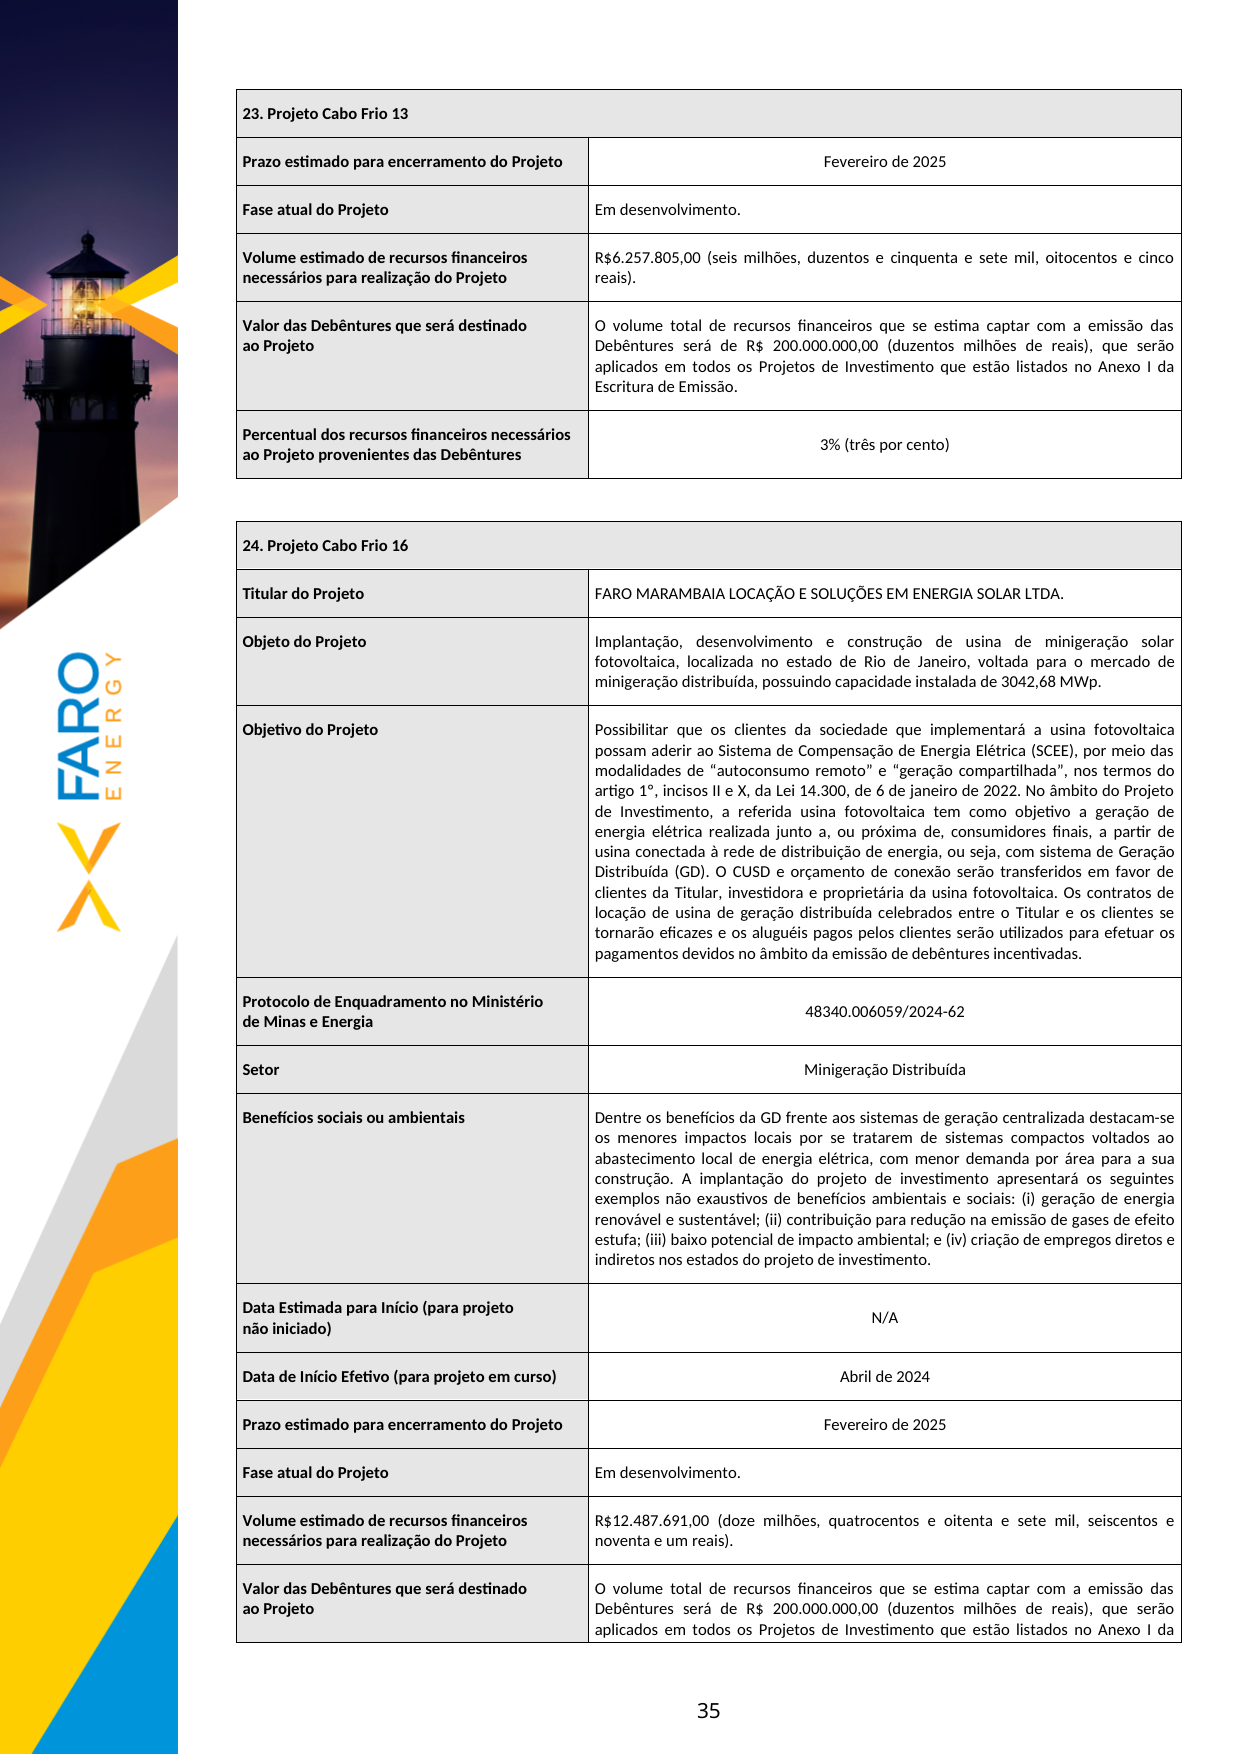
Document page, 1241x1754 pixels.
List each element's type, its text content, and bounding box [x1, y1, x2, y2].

table_cell R$12.487.691,00 (doze milhões, quatrocentos e oitenta e sete mil, seiscentos e noventa e um reais). [589, 1497, 1181, 1564]
table_cell Dentre os benefícios da GD frente aos sistemas de geração centralizada destacam-se os menores impactos locais por se tratarem de sistemas compactos voltados ao abastecimento local de energia elétrica, com menor demanda por área para a sua construção. A implantação do projeto de investimento apresentará os seguintes exemplos não exaustivos de benefícios ambientais e sociais: (i) geração de energia renovável e sustentável; (ii) contribuição para redução na emissão de gases de efeito estufa; (iii) baixo potencial de impacto ambiental; e (iv) criação de empregos diretos e indiretos nos estados do projeto de investimento. [589, 1094, 1181, 1283]
table_cell Setor [237, 1046, 588, 1093]
table_cell Prazo estimado para encerramento do Projeto [237, 1401, 588, 1448]
table_cell FARO MARAMBAIA LOCAÇÃO E SOLUÇÕES EM ENERGIA SOLAR LTDA. [589, 570, 1181, 617]
table_cell Minigeração Distribuída [589, 1046, 1181, 1093]
table_cell Data de Início Efetivo (para projeto em curso) [237, 1353, 588, 1399]
table_cell Protocolo de Enquadramento no Ministério de Minas e Energia [237, 978, 588, 1045]
table_cell Data Estimada para Início (para projeto não iniciado) [237, 1284, 588, 1352]
table_cell Possibilitar que os clientes da sociedade que implementará a usina fotovoltaica possam aderir ao Sistema de Compensação de Energia Elétrica (SCEE), por meio das modalidades de “autoconsumo remoto” e “geração compartilhada”, nos termos do artigo 1º, incisos II e X, da Lei 14.300, de 6 de janeiro de 2022. No âmbito do Projeto de Investimento, a referida usina fotovoltaica tem como objetivo a geração de energia elétrica realizada junto a, ou próxima de, consumidores finais, a partir de usina conectada à rede de distribuição de energia, ou seja, com sistema de Geração Distribuída (GD). O CUSD e orçamento de conexão serão transferidos em favor de clientes da Titular, investidora e proprietária da usina fotovoltaica. Os contratos de locação de usina de geração distribuída celebrados entre o Titular e os clientes se tornarão eficazes e os aluguéis pagos pelos clientes serão utilizados para efetuar os pagamentos devidos no âmbito da emissão de debêntures incentivadas. [589, 706, 1181, 977]
picture [0, 0, 178, 1754]
table_cell Objeto do Projeto [237, 618, 588, 705]
table_cell 48340.006059/2024-62 [589, 978, 1181, 1045]
table_header 23. Projeto Cabo Frio 13 [237, 90, 1181, 137]
table_cell Volume estimado de recursos financeiros necessários para realização do Projeto [237, 1497, 588, 1564]
table_cell N/A [589, 1284, 1181, 1352]
table_cell R$6.257.805,00 (seis milhões, duzentos e cinquenta e sete mil, oitocentos e cinco reais). [589, 234, 1181, 301]
table_cell Implantação, desenvolvimento e construção de usina de minigeração solar fotovoltaica, localizada no estado de Rio de Janeiro, voltada para o mercado de minigeração distribuída, possuindo capacidade instalada de 3042,68 MWp. [589, 618, 1181, 705]
table_cell Fevereiro de 2025 [589, 1401, 1181, 1448]
table_cell Benefícios sociais ou ambientais [237, 1094, 588, 1283]
table_cell Percentual dos recursos financeiros necessários ao Projeto provenientes das Debêntures [237, 411, 588, 478]
table_cell Fase atual do Projeto [237, 186, 588, 233]
table_cell Fevereiro de 2025 [589, 138, 1181, 185]
table_cell Abril de 2024 [589, 1353, 1181, 1399]
table_cell Objetivo do Projeto [237, 706, 588, 977]
table_cell Titular do Projeto [237, 570, 588, 617]
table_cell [237, 1565, 588, 1642]
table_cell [589, 1565, 1181, 1642]
table_cell Volume estimado de recursos financeiros necessários para realização do Projeto [237, 234, 588, 301]
table_header 24. Projeto Cabo Frio 16 [237, 522, 1181, 568]
table_cell Em desenvolvimento. [589, 186, 1181, 233]
table_cell Valor das Debêntures que será destinado ao Projeto [237, 302, 588, 410]
table_cell Prazo estimado para encerramento do Projeto [237, 138, 588, 185]
table_cell Fase atual do Projeto [237, 1449, 588, 1496]
table_cell Em desenvolvimento. [589, 1449, 1181, 1496]
table_cell 3% (três por cento) [589, 411, 1181, 478]
